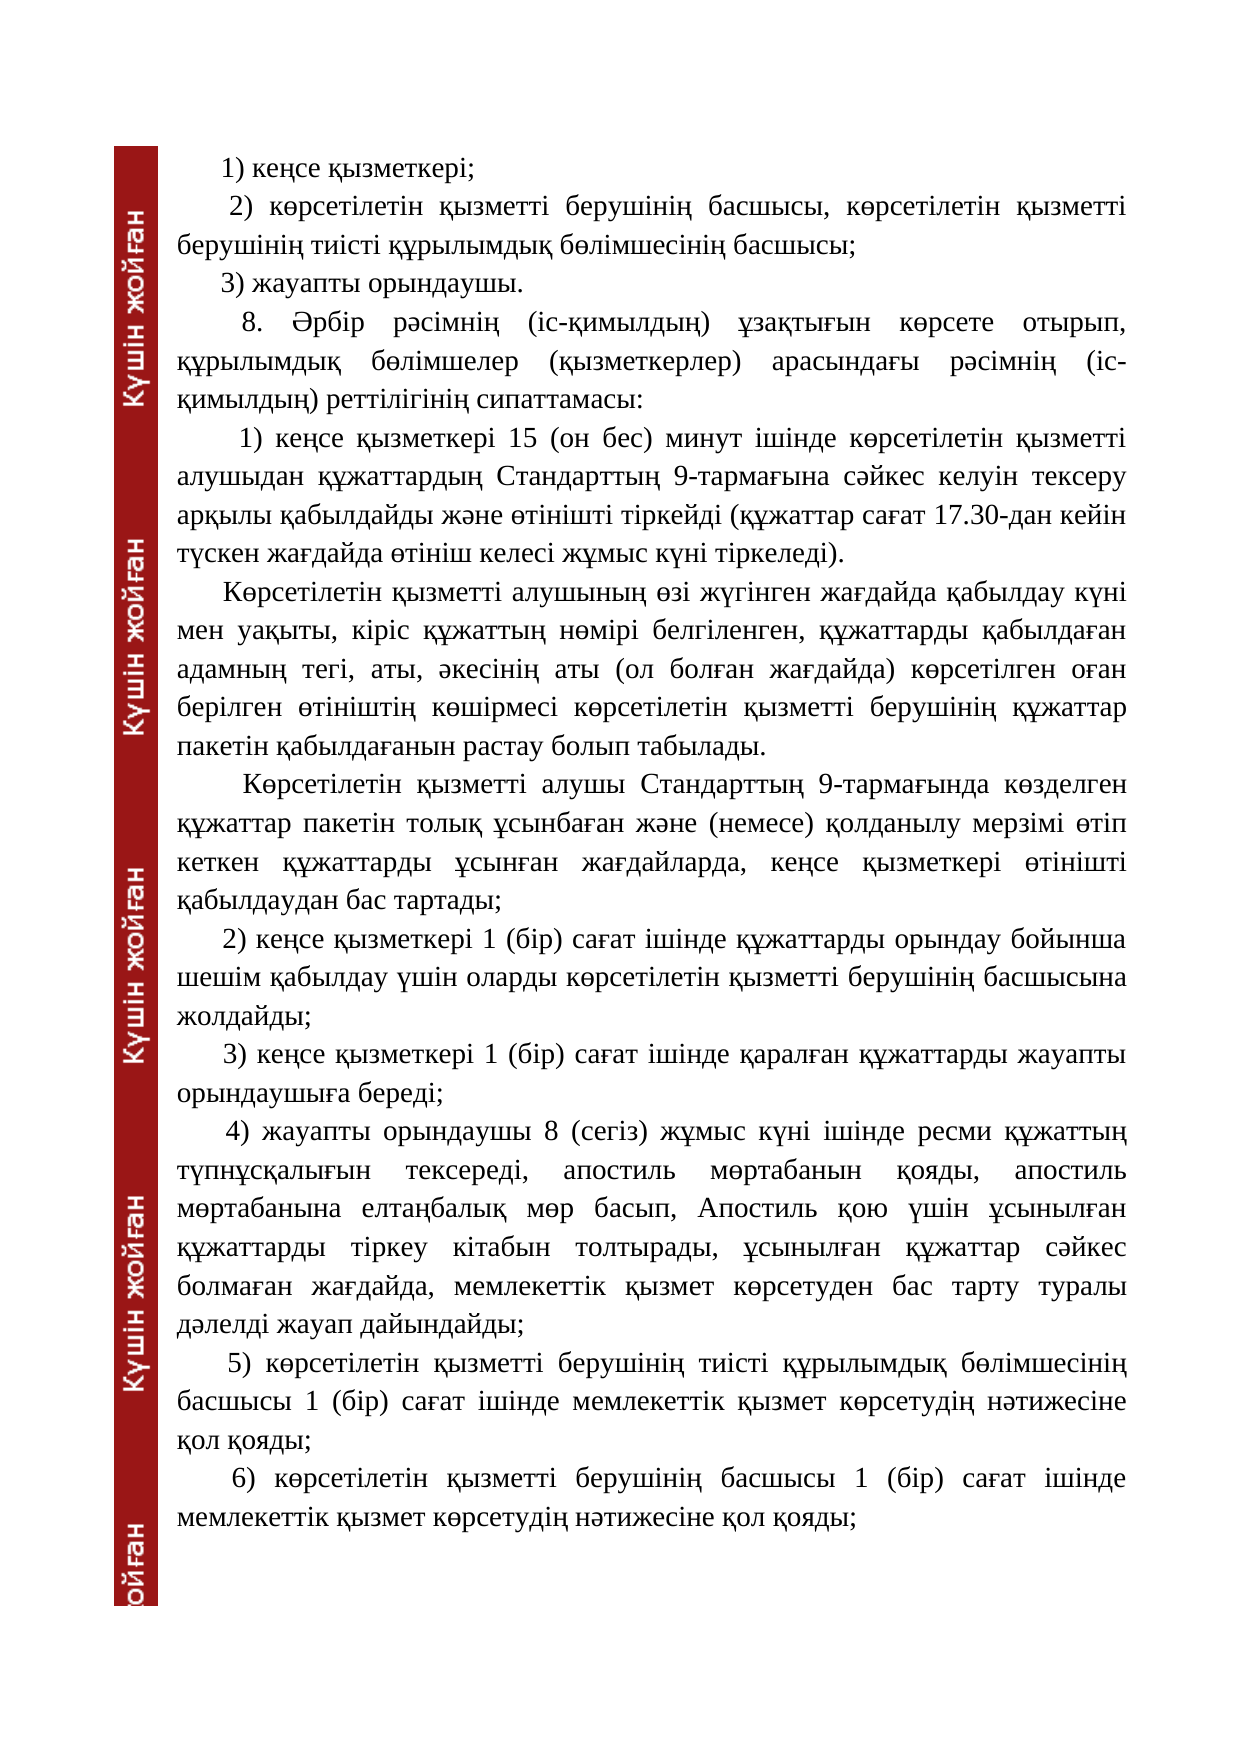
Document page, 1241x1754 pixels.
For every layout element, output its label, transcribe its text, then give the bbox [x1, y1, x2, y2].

text 4) жауапты орындаушы 8 (сегіз) жұмыс күні ішінде ресми құжаттың түпнұсқалығын тексереді, апостиль мөртабанын қояды, апостиль мөртабанына елтаңбалық мөр басып, Апостиль қою үшін ұсынылған құжаттарды тіркеу кітабын толтырады, ұсынылған құжаттар сәйкес болмаған жағдайда, мемлекеттік қызмет көрсетуден бас тарту туралы дәлелді жауап дайындайды; [112, 1113, 1128, 1340]
text 3) жауапты орындаушы. [112, 266, 1128, 299]
text 8. Әрбір рәсімнің (іс-қимылдың) ұзақтығын көрсете отырып, құрылымдық бөлімшелер (қызметкерлер) арасындағы рәсімнің (іс-қимылдың) реттілігінің сипаттамасы: [112, 304, 1128, 415]
picture [114, 415, 158, 420]
text 1) кеңсе қызметкері 15 (он бес) минут ішінде көрсетілетін қызметті алушыдан құжаттардың Стандарттың 9-тармағына сәйкес келуін тексеру арқылы қабылдайды және өтінішті тіркейді (құжаттар сағат 17.30-дан кейін түскен жағдайда өтініш келесі жұмыс күні тіркеледі). [112, 420, 1128, 569]
picture [114, 1031, 158, 1036]
text 2) кеңсе қызметкері 1 (бір) сағат ішінде құжаттарды орындау бойынша шешім қабылдау үшін оларды көрсетілетін қызметті берушінің басшысына жолдайды; [112, 921, 1128, 1031]
picture [114, 146, 158, 150]
text 5) көрсетілетін қызметті берушінің тиісті құрылымдық бөлімшесінің басшысы 1 (бір) сағат ішінде мемлекеттік қызмет көрсетудің нәтижесіне қол қояды; [112, 1345, 1128, 1455]
text 6) көрсетілетін қызметті берушінің басшысы 1 (бір) сағат ішінде мемлекеттік қызмет көрсетудің нәтижесіне қол қояды; [112, 1460, 1128, 1532]
text 3) кеңсе қызметкері 1 (бір) сағат ішінде қаралған құжаттарды жауапты орындаушыға береді; [112, 1036, 1128, 1108]
picture [114, 261, 158, 266]
picture [114, 916, 158, 921]
text 1) кеңсе қызметкері; [112, 150, 1128, 183]
picture [114, 1532, 158, 1606]
picture [114, 569, 158, 574]
picture [114, 183, 158, 188]
text Көрсетілетін қызметті алушы Стандарттың 9-тармағында көзделген құжаттар пакетін толық ұсынбаған және (немесе) қолданылу мерзімі өтіп кеткен құжаттарды ұсынған жағдайларда, кеңсе қызметкері өтінішті қабылдаудан бас тартады; [112, 767, 1128, 916]
picture [114, 299, 158, 304]
picture [114, 1108, 158, 1113]
picture [114, 1455, 158, 1460]
text Көрсетілетін қызметті алушының өзі жүгінген жағдайда қабылдау күні мен уақыты, кіріс құжаттың нөмірі белгіленген, құжаттарды қабылдаған адамның тегі, аты, әкесінің аты (ол болған жағдайда) көрсетілген оған берілген өтініштің көшірмесі көрсетілетін қызметті берушінің құжаттар пакетін қабылдағанын растау болып табылады. [112, 574, 1128, 762]
picture [114, 762, 158, 767]
picture [114, 1340, 158, 1345]
text 2) көрсетілетін қызметті берушінің басшысы, көрсетілетін қызметті берушінің тиісті құрылымдық бөлімшесінің басшысы; [112, 188, 1128, 261]
